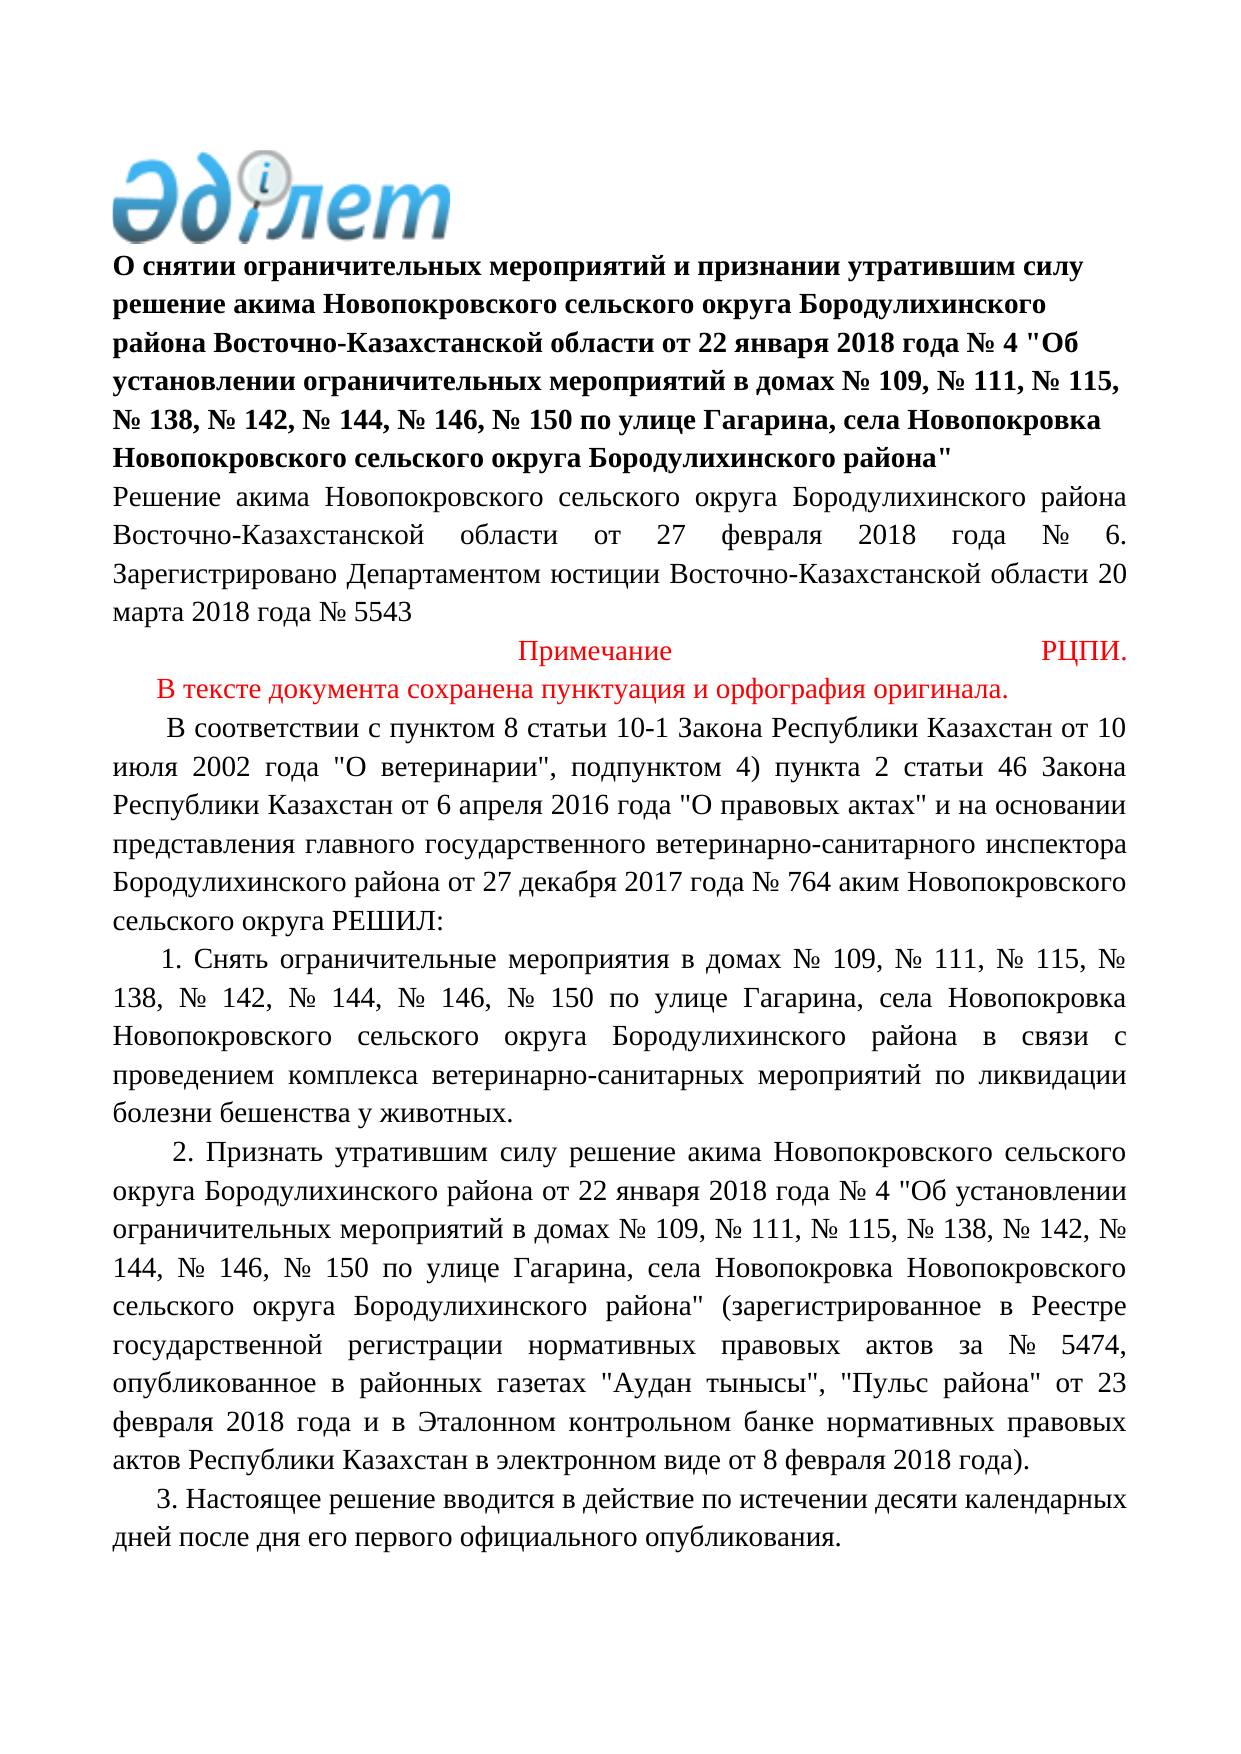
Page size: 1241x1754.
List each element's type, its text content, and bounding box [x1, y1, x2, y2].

text 2. Признать утратившим силу решение акима Новопокровского сельского округа Бородулихинского района от 22 января 2018 года № 4 "Об установлении ограничительных мероприятий в домах № 109, № 111, № 115, № 138, № 142, № 144, № 146, № 150 по улице Гагарина, села Новопокровка Новопокровского сельского округа Бородулихинского района" (зарегистрированное в Реестре государственной регистрации нормативных правовых актов за № 5474, опубликованное в районных газетах "Аудан тынысы", "Пульс района" от 23 февраля 2018 года и в Эталонном контрольном банке нормативных правовых актов Республики Казахстан в электронном виде от 8 февраля 2018 года). [112, 1134, 1128, 1476]
text Примечание РЦПИ. В тексте документа сохранена пунктуация и орфография оригинала. [112, 633, 1128, 705]
text Решение акима Новопокровского сельского округа Бородулихинского района Восточно-Казахстанской области от 27 февраля 2018 года № 6. Зарегистрировано Департаментом юстиции Восточно-Казахстанской области 20 марта 2018 года № 5543 [112, 479, 1128, 628]
picture [112, 150, 451, 244]
text О снятии ограничительных мероприятий и признании утратившим силу решение акима Новопокровского сельского округа Бородулихинского района Восточно-Казахстанской области от 22 января 2018 года № 4 "Об установлении ограничительных мероприятий в домах № 109, № 111, № 115, № 138, № 142, № 144, № 146, № 150 по улице Гагарина, села Новопокровка Новопокровского сельского округа Бородулихинского района" [112, 248, 1128, 474]
text 1. Снять ограничительные мероприятия в домах № 109, № 111, № 115, № 138, № 142, № 144, № 146, № 150 по улице Гагарина, села Новопокровка Новопокровского сельского округа Бородулихинского района в связи с проведением комплекса ветеринарно-санитарных мероприятий по ликвидации болезни бешенства у животных. [112, 941, 1128, 1129]
text В соответствии с пунктом 8 статьи 10-1 Закона Республики Казахстан от 10 июля 2002 года "О ветеринарии", подпунктом 4) пункта 2 статьи 46 Закона Республики Казахстан от 6 апреля 2016 года "О правовых актах" и на основании представления главного государственного ветеринарно-санитарного инспектора Бородулихинского района от 27 декабря 2017 года № 764 аким Новопокровского сельского округа РЕШИЛ: [112, 710, 1128, 936]
text 3. Настоящее решение вводится в действие по истечении десяти календарных дней после дня его первого официального опубликования. [112, 1481, 1128, 1553]
